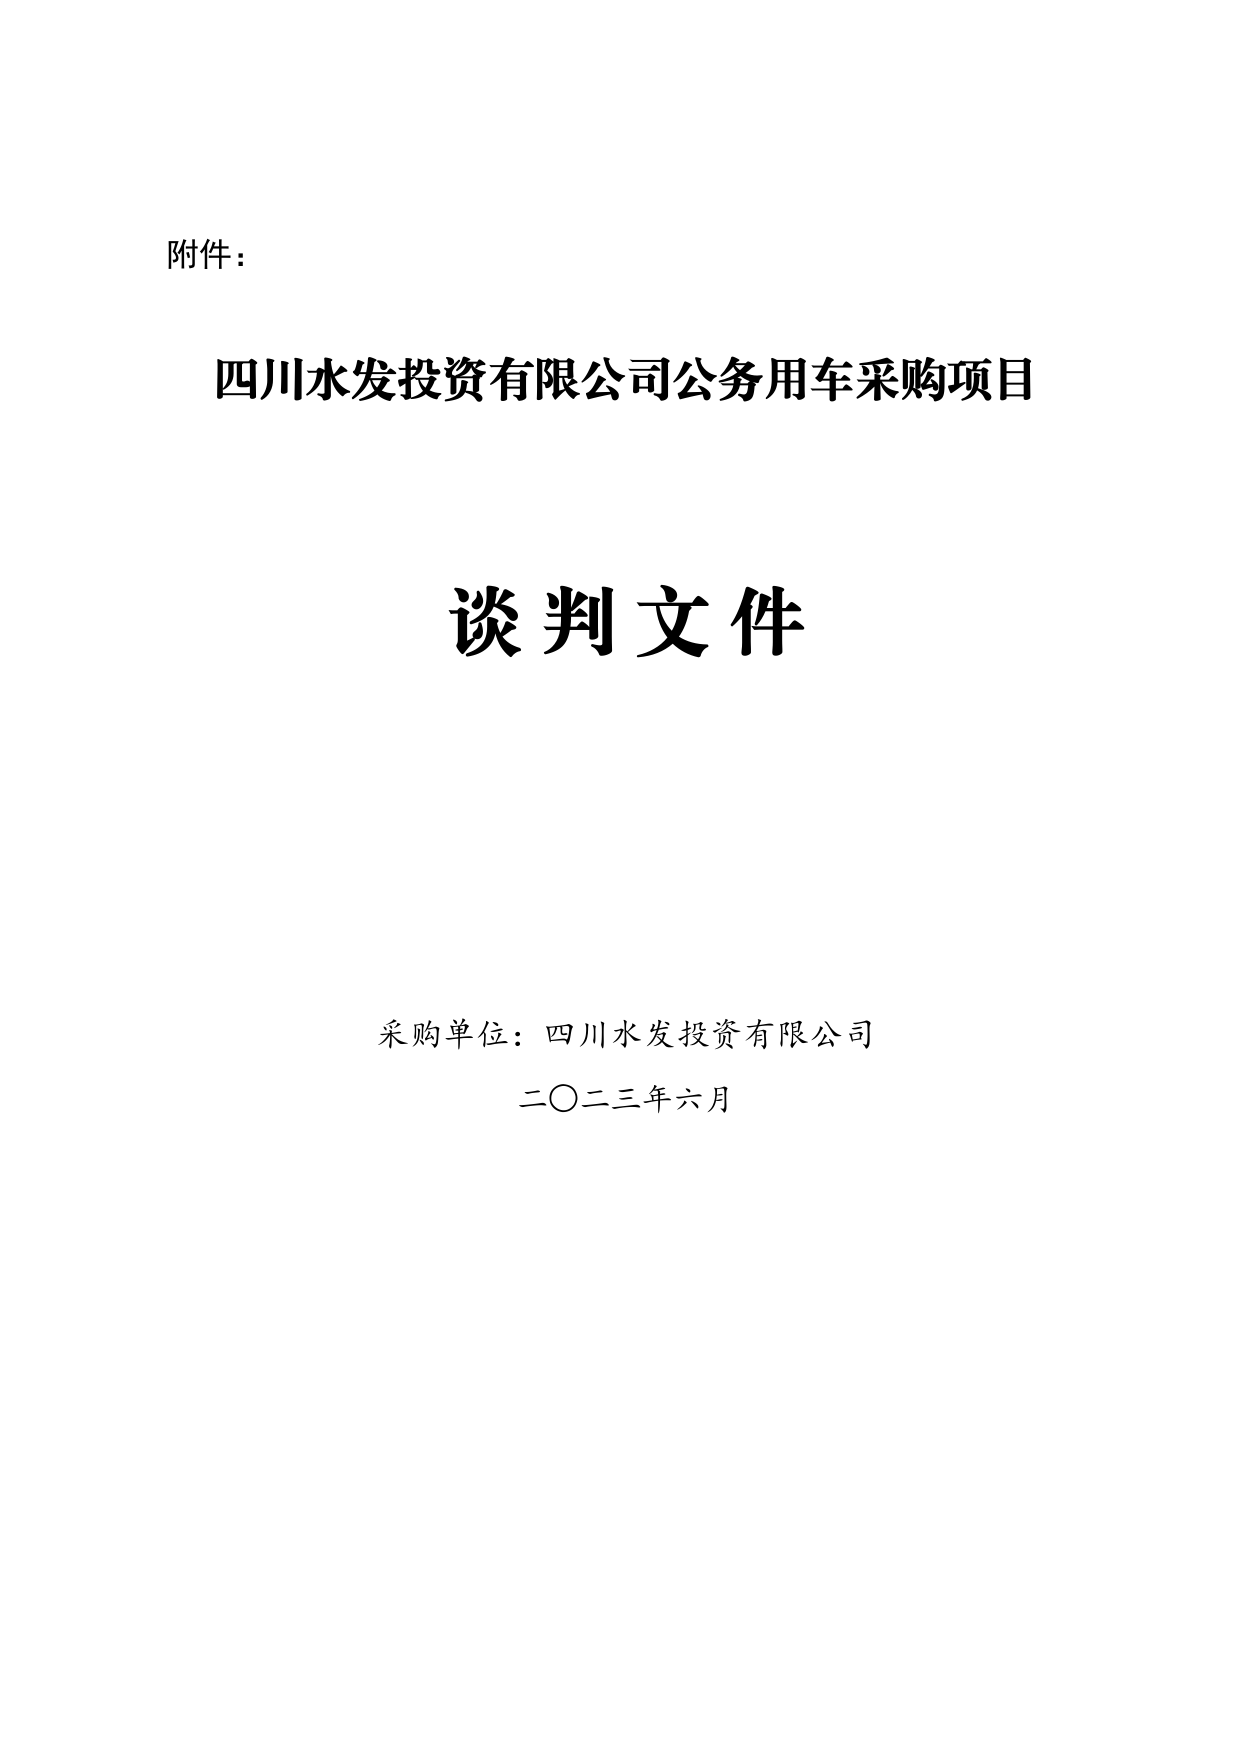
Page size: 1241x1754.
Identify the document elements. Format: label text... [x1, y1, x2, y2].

text 二○二三年六月 [165, 1064, 1087, 1129]
text 附件： [165, 219, 1087, 284]
text 谈 判 文 件 [165, 577, 1087, 674]
text 四川水发投资有限公司公务用车采购项目 [165, 349, 1087, 414]
text 采购单位：四川水发投资有限公司 [165, 999, 1087, 1064]
